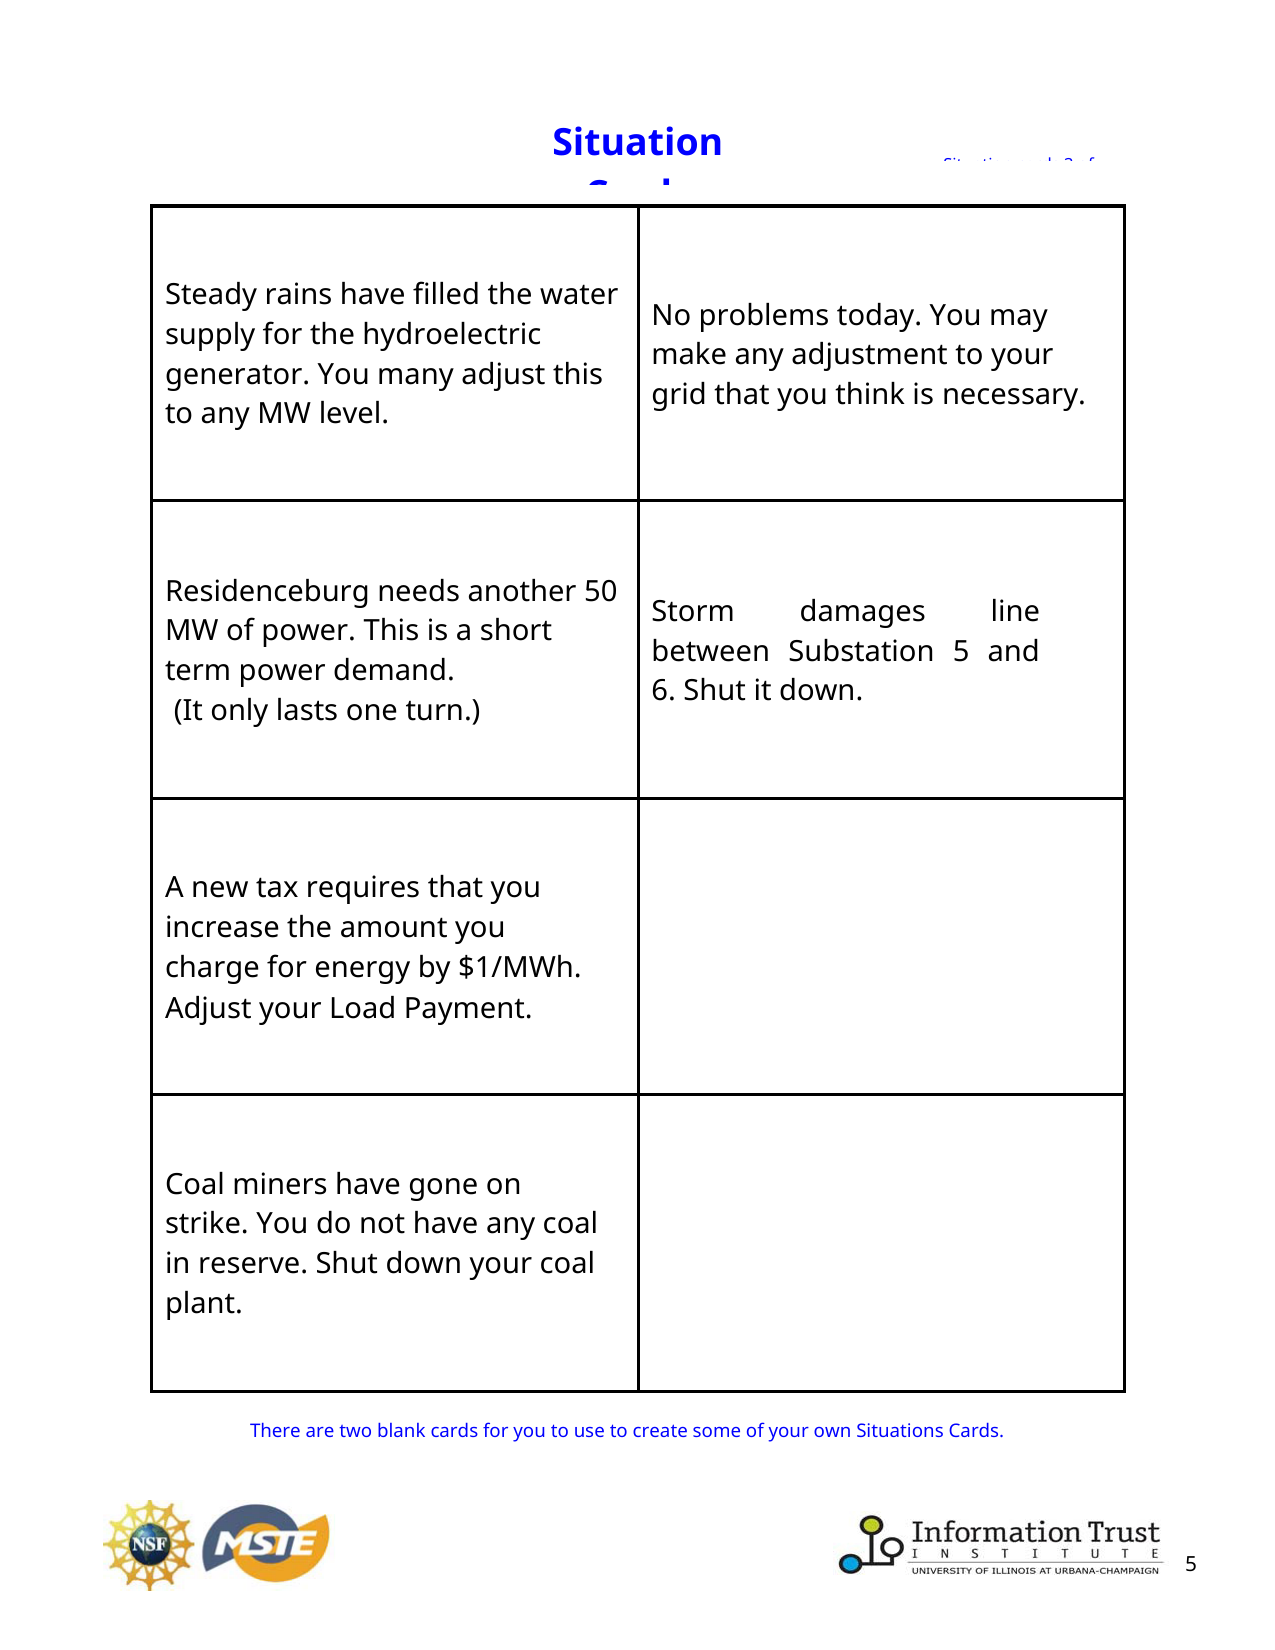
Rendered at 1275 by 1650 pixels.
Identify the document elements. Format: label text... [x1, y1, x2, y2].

table_cell A new tax requires that you increase the amount you charge for energy by $1/MWh. Adjust your Load Payment. [153, 800, 637, 1093]
table_cell [640, 800, 1123, 1093]
table_cell Storm damages line between Substation 5 and 6. Shut it down. [640, 502, 1123, 797]
table_cell Coal miners have gone on strike. You do not have any coal in reserve. Shut down your coal plant. [153, 1096, 637, 1389]
text There are two blank cards for you to use to create some of your own Situations Cards. [250, 1417, 1137, 1443]
table_cell Residenceburg needs another 50 MW of power. This is a short term power demand. (It only lasts one turn.) [153, 502, 637, 797]
table_header No problems today. You may make any adjustment to your grid that you think is necessary. [640, 208, 1123, 499]
picture [103, 1500, 336, 1591]
table_cell [640, 1096, 1123, 1389]
picture [833, 1511, 1169, 1575]
table_header Steady rains have filled the water supply for the hydroelectric generator. You many adjust this to any MW level. [153, 208, 637, 499]
